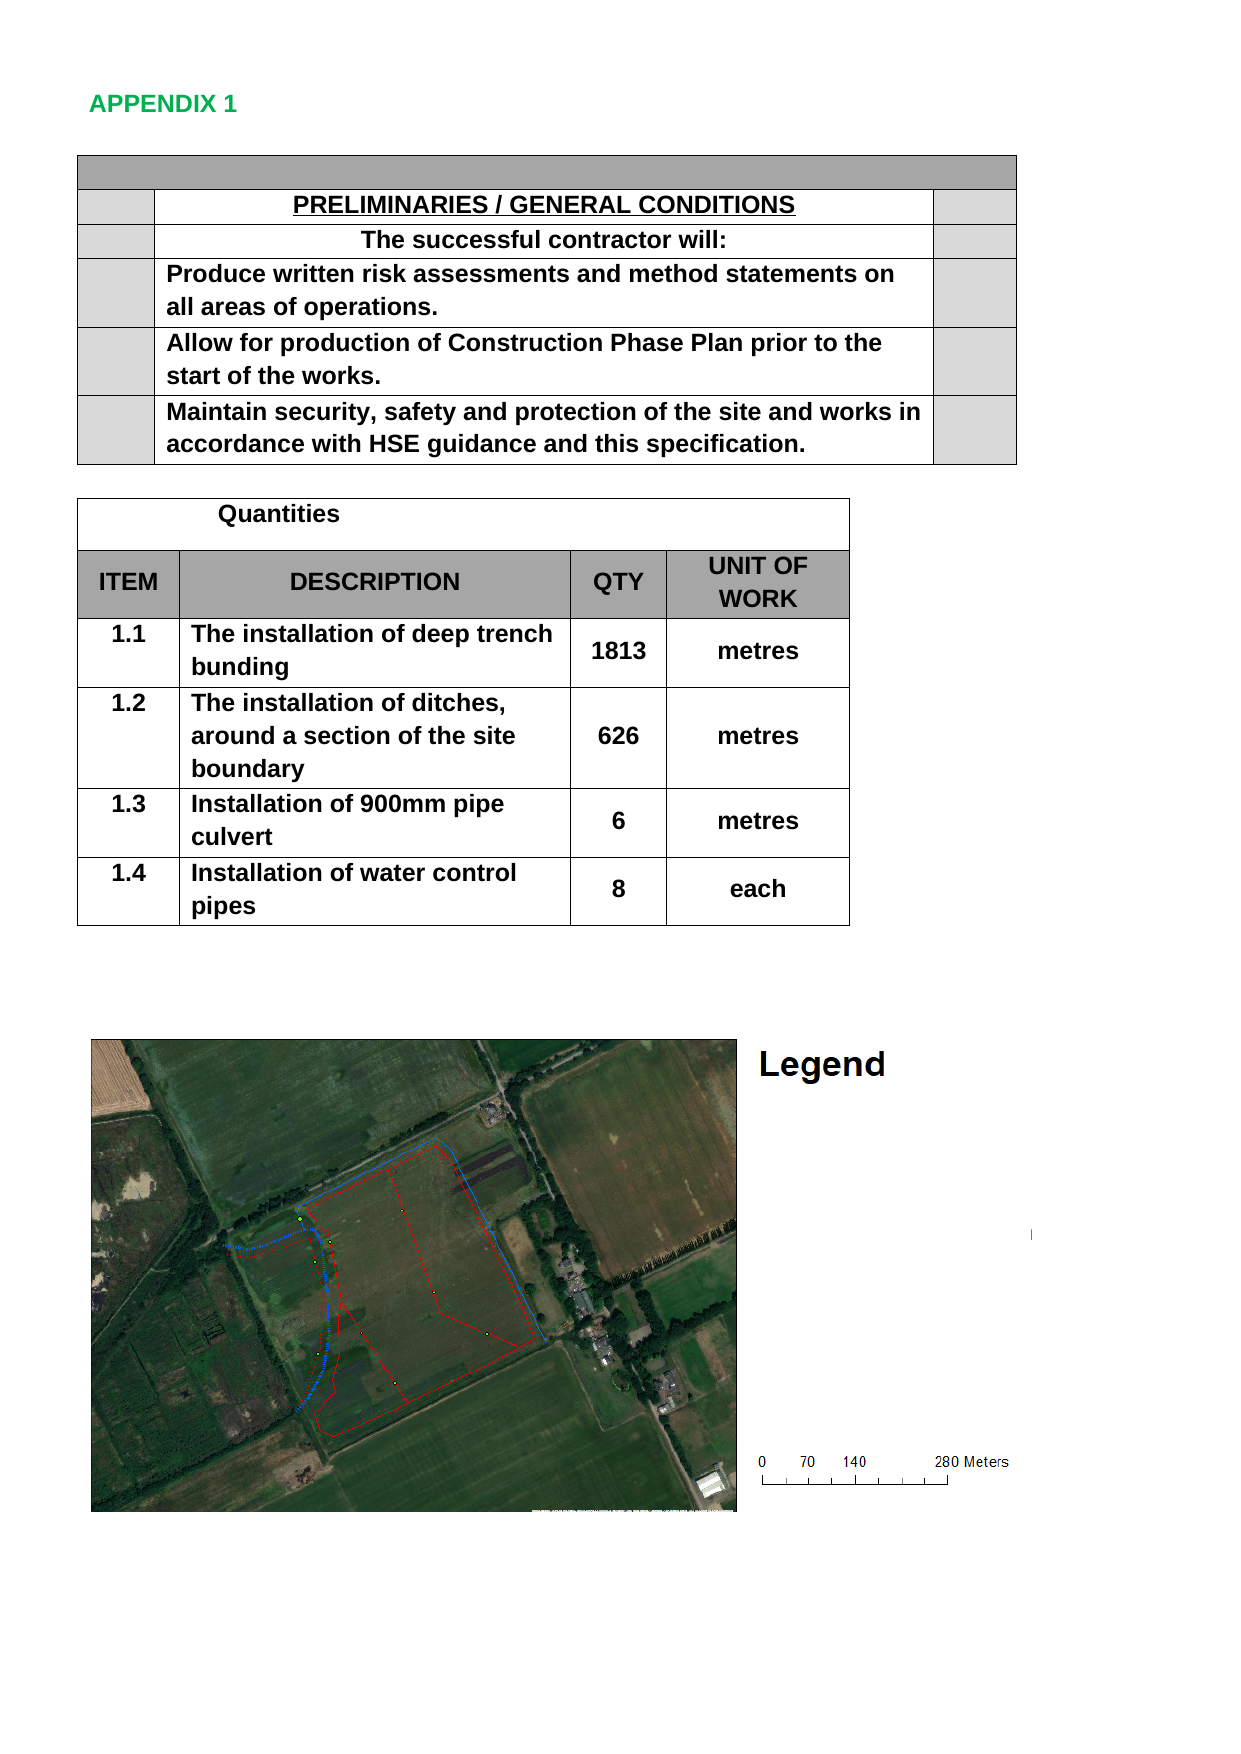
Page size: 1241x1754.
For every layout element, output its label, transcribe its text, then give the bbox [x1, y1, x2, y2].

table_cell [78, 225, 154, 258]
table_cell The installation of deep trench bunding [180, 619, 570, 687]
table_cell [78, 259, 154, 327]
table_cell UNIT OF WORK [667, 551, 849, 618]
table_cell 1.4 [78, 858, 179, 925]
table_cell ITEM [78, 551, 179, 618]
table_cell 1813 [571, 619, 666, 687]
table_cell QTY [571, 551, 666, 618]
table_cell 6 [571, 789, 666, 857]
table_cell [934, 190, 1016, 224]
table_cell 626 [571, 688, 666, 788]
table_cell [934, 259, 1016, 327]
table_cell [934, 225, 1016, 258]
table_cell Allow for production of Construction Phase Plan prior to the start of the works. [155, 328, 933, 395]
table_cell [78, 190, 154, 224]
table_cell Installation of 900mm pipe culvert [180, 789, 570, 857]
table_cell 1.1 [78, 619, 179, 687]
table_cell DESCRIPTION [180, 551, 570, 618]
table_header Quantities [78, 499, 849, 549]
text APPENDIX 1 [89, 89, 1152, 117]
picture [88, 992, 1031, 1512]
table_cell The installation of ditches, around a section of the site boundary [180, 688, 570, 788]
table_cell Produce written risk assessments and method statements on all areas of operations. [155, 259, 933, 327]
table_cell 1.3 [78, 789, 179, 857]
table_cell [78, 396, 154, 464]
table_cell 1.2 [78, 688, 179, 788]
table_cell metres [667, 619, 849, 687]
table_cell metres [667, 688, 849, 788]
table_cell Installation of water control pipes [180, 858, 570, 925]
table_cell [934, 328, 1016, 395]
table_cell metres [667, 789, 849, 857]
table_cell PRELIMINARIES / GENERAL CONDITIONS [155, 190, 933, 224]
table_cell [934, 396, 1016, 464]
table_cell each [667, 858, 849, 925]
table_cell 8 [571, 858, 666, 925]
table_cell Maintain security, safety and protection of the site and works in accordance with HSE guidance and this specification. [155, 396, 933, 464]
table_cell The successful contractor will: [155, 225, 933, 258]
table_header [78, 156, 1016, 189]
table_cell [78, 328, 154, 395]
